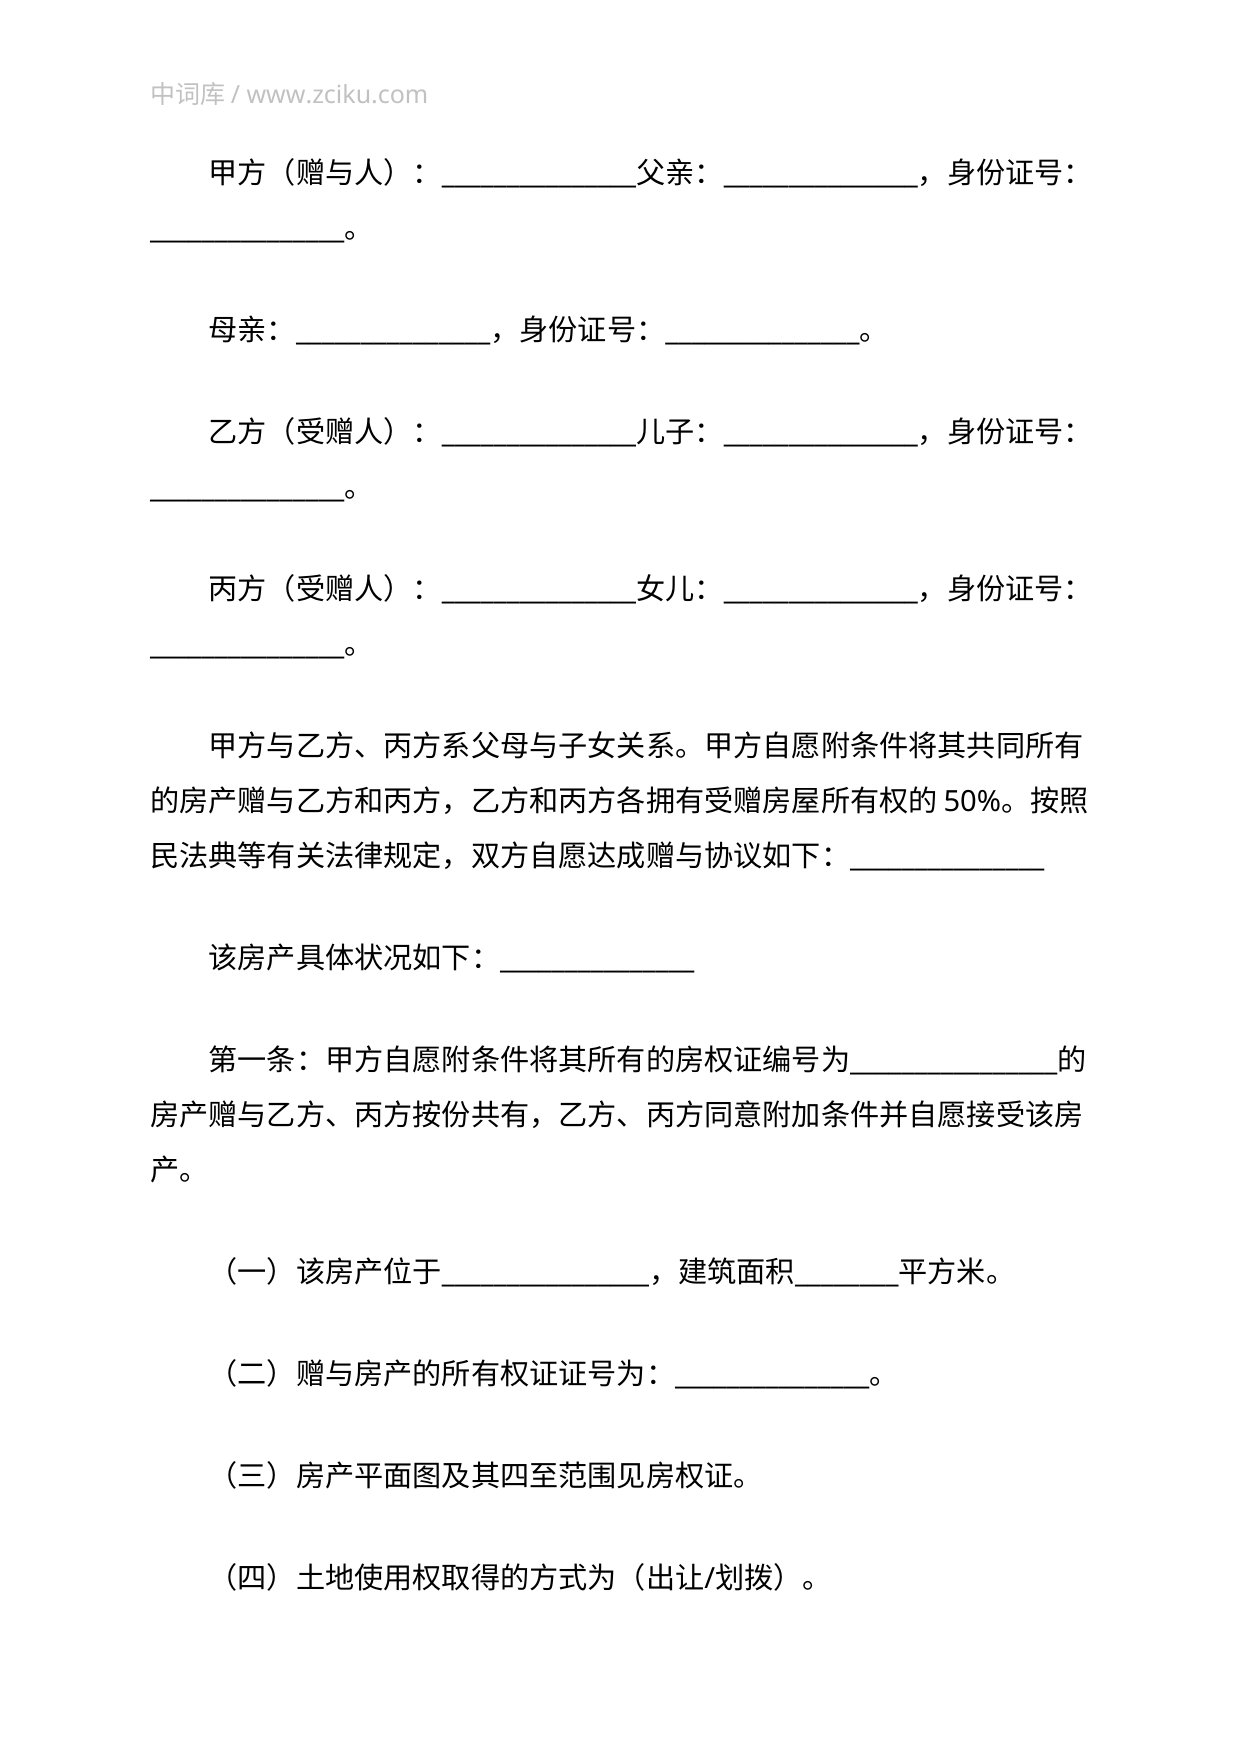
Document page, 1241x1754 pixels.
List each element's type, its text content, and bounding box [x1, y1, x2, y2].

text （三）房产平面图及其四至范围见房权证。 [150, 1452, 1090, 1495]
text （四）土地使用权取得的方式为（出让/划拨）。 [150, 1554, 1090, 1597]
text 乙方（受赠人）：_______________儿子：_______________，身份证号：_______________。 [150, 409, 1090, 506]
text 第一条：甲方自愿附条件将其所有的房权证编号为________________的房产赠与乙方、丙方按份共有，乙方、丙方同意附加条件并自愿接受该房产。 [150, 1037, 1090, 1189]
text （一）该房产位于________________，建筑面积________平方米。 [150, 1248, 1090, 1291]
text 母亲：_______________，身份证号：_______________。 [150, 307, 1090, 349]
text 甲方与乙方、丙方系父母与子女关系。甲方自愿附条件将其共同所有的房产赠与乙方和丙方，乙方和丙方各拥有受赠房屋所有权的50%。按照民法典等有关法律规定，双方自愿达成赠与协议如下：_______________ [150, 723, 1090, 875]
text （二）赠与房产的所有权证证号为：_______________。 [150, 1350, 1090, 1393]
text 该房产具体状况如下：_______________ [150, 935, 1090, 977]
text 甲方（赠与人）：_______________父亲：_______________，身份证号：_______________。 [150, 150, 1090, 247]
text 丙方（受赠人）：_______________女儿：_______________，身份证号：_______________。 [150, 566, 1090, 663]
